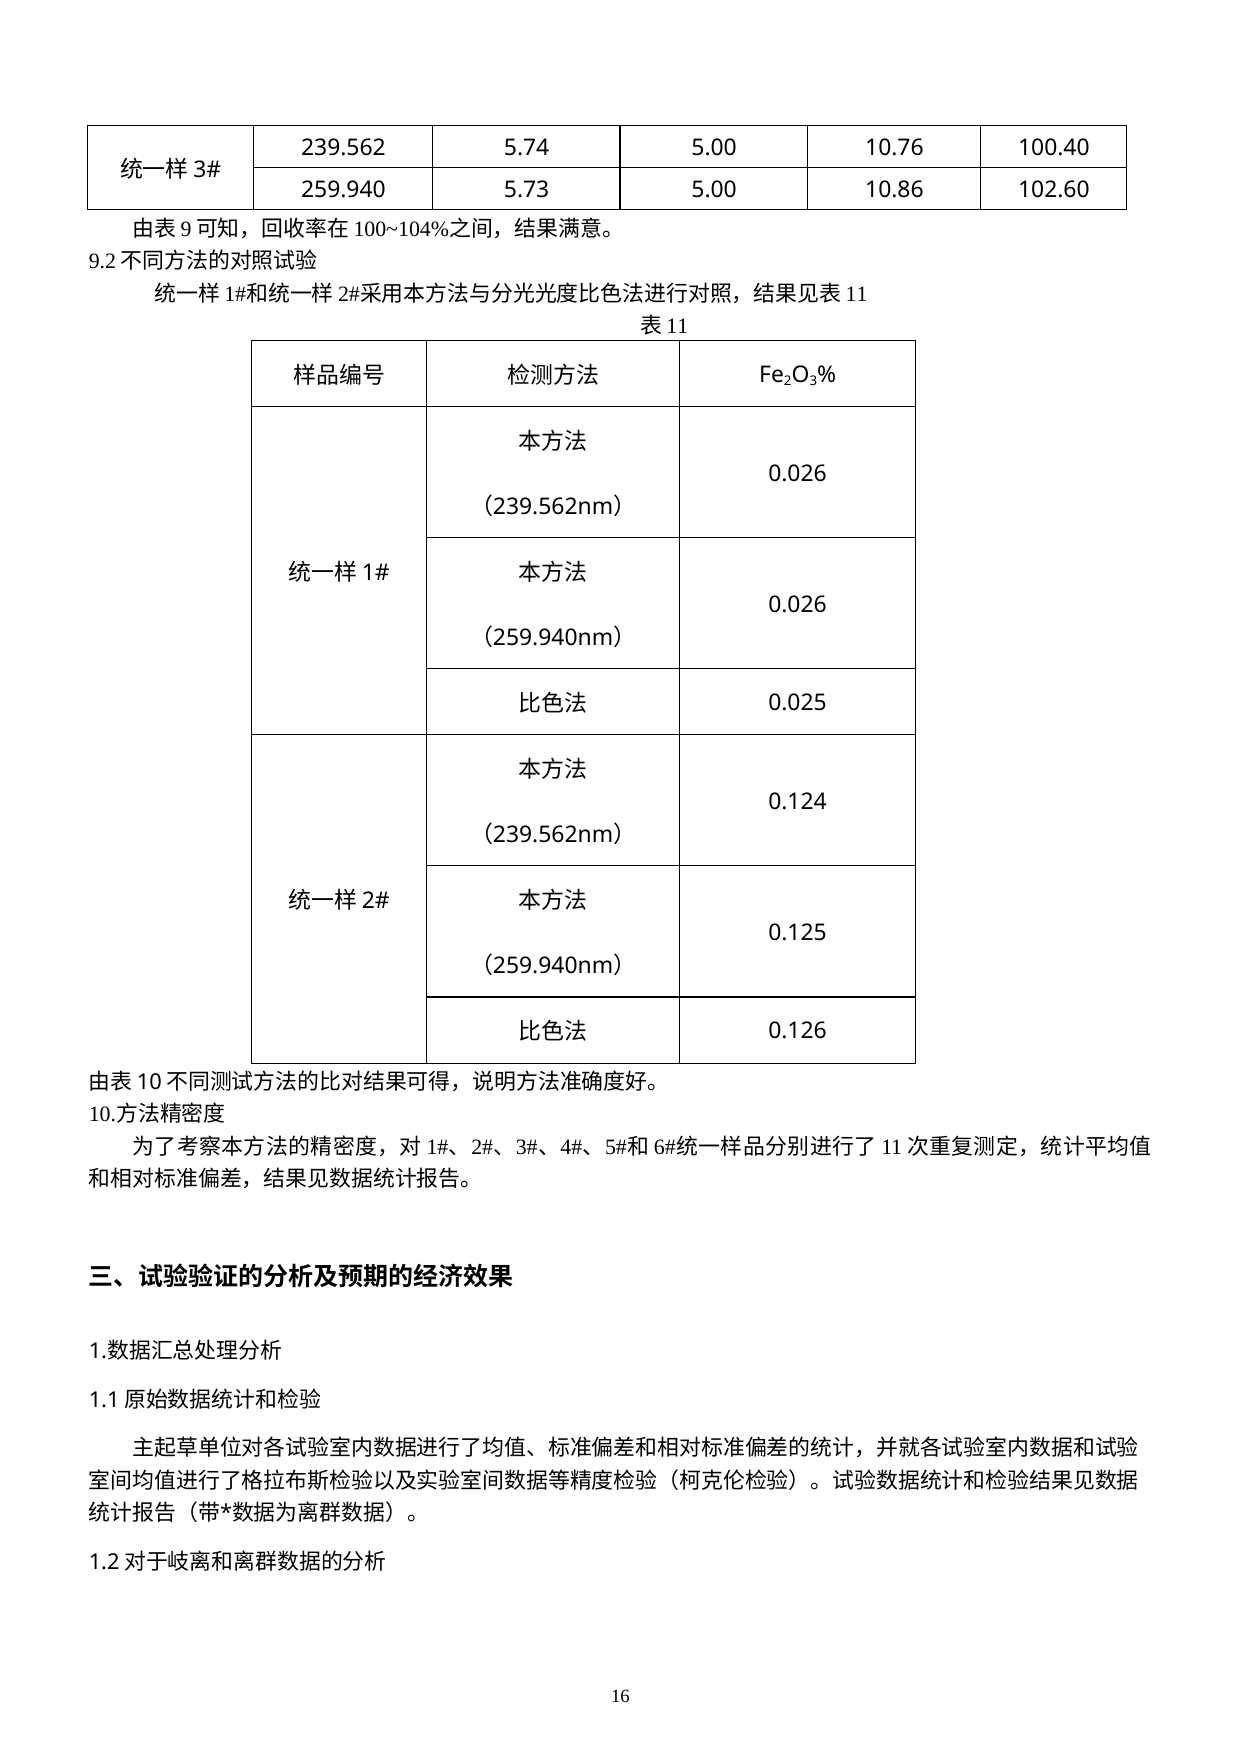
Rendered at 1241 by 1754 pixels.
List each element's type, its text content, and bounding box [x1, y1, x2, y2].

table_cell 0.026 [680, 538, 915, 668]
table_cell 239.562 [254, 126, 432, 167]
table_cell 100.40 [981, 126, 1126, 167]
table_cell 0.125 [680, 866, 915, 996]
table_cell 0.124 [680, 735, 915, 865]
table_header 检测方法 [427, 341, 679, 406]
table_cell 统一样3# [88, 126, 253, 209]
table_header 样品编号 [252, 341, 426, 406]
table_cell 0.126 [680, 998, 915, 1062]
list 试验验证的分析及预期的经济效果 [88, 1242, 1152, 1307]
table_cell 0.025 [680, 669, 915, 734]
table_cell 本方法（239.562nm） [427, 407, 679, 537]
table_cell 10.76 [808, 126, 980, 167]
text 统一样1#和统一样2#采用本方法与分光光度比色法进行对照，结果见表11 [88, 275, 1152, 308]
text 由表10不同测试方法的比对结果可得，说明方法准确度好。 [88, 1063, 1152, 1096]
table_cell 5.00 [621, 168, 807, 209]
table_cell 259.940 [254, 168, 432, 209]
table_cell 0.026 [680, 407, 915, 537]
table_cell 本方法（259.940nm） [427, 538, 679, 668]
table_cell 比色法 [427, 669, 679, 734]
table_header Fe2O3% [680, 341, 915, 406]
text 1.1原始数据统计和检验 [88, 1381, 1152, 1414]
table_cell 10.86 [808, 168, 980, 209]
text 由表9可知，回收率在100~104%之间，结果满意。 [88, 210, 1152, 243]
text 1.2对于岐离和离群数据的分析 [88, 1544, 1152, 1576]
text 主起草单位对各试验室内数据进行了均值、标准偏差和相对标准偏差的统计，并就各试验室内数据和试验室间均值进行了格拉布斯检验以及实验室间数据等精度检验（柯克伦检验）。试验数据统计和检验结果见数据统计报告（带*数据为离群数据）。 [88, 1430, 1152, 1527]
table_cell 本方法（239.562nm） [427, 735, 679, 865]
table_cell 5.00 [621, 126, 807, 167]
list 1.数据汇总处理分析 [88, 1332, 1152, 1365]
table_cell 比色法 [427, 998, 679, 1062]
table_cell 本方法（259.940nm） [427, 866, 679, 996]
text 为了考察本方法的精密度，对1#、2#、3#、4#、5#和6#统一样品分别进行了11次重复测定，统计平均值和相对标准偏差，结果见数据统计报告。 [88, 1128, 1152, 1193]
text 9.2不同方法的对照试验 [88, 243, 1152, 275]
text 10.方法精密度 [88, 1096, 1152, 1128]
table_cell 5.73 [433, 168, 619, 209]
table_cell 5.74 [433, 126, 619, 167]
table_cell 统一样2# [252, 735, 426, 1062]
text 表11 [88, 308, 1152, 340]
table_cell 102.60 [981, 168, 1126, 209]
table_cell 统一样1# [252, 407, 426, 734]
